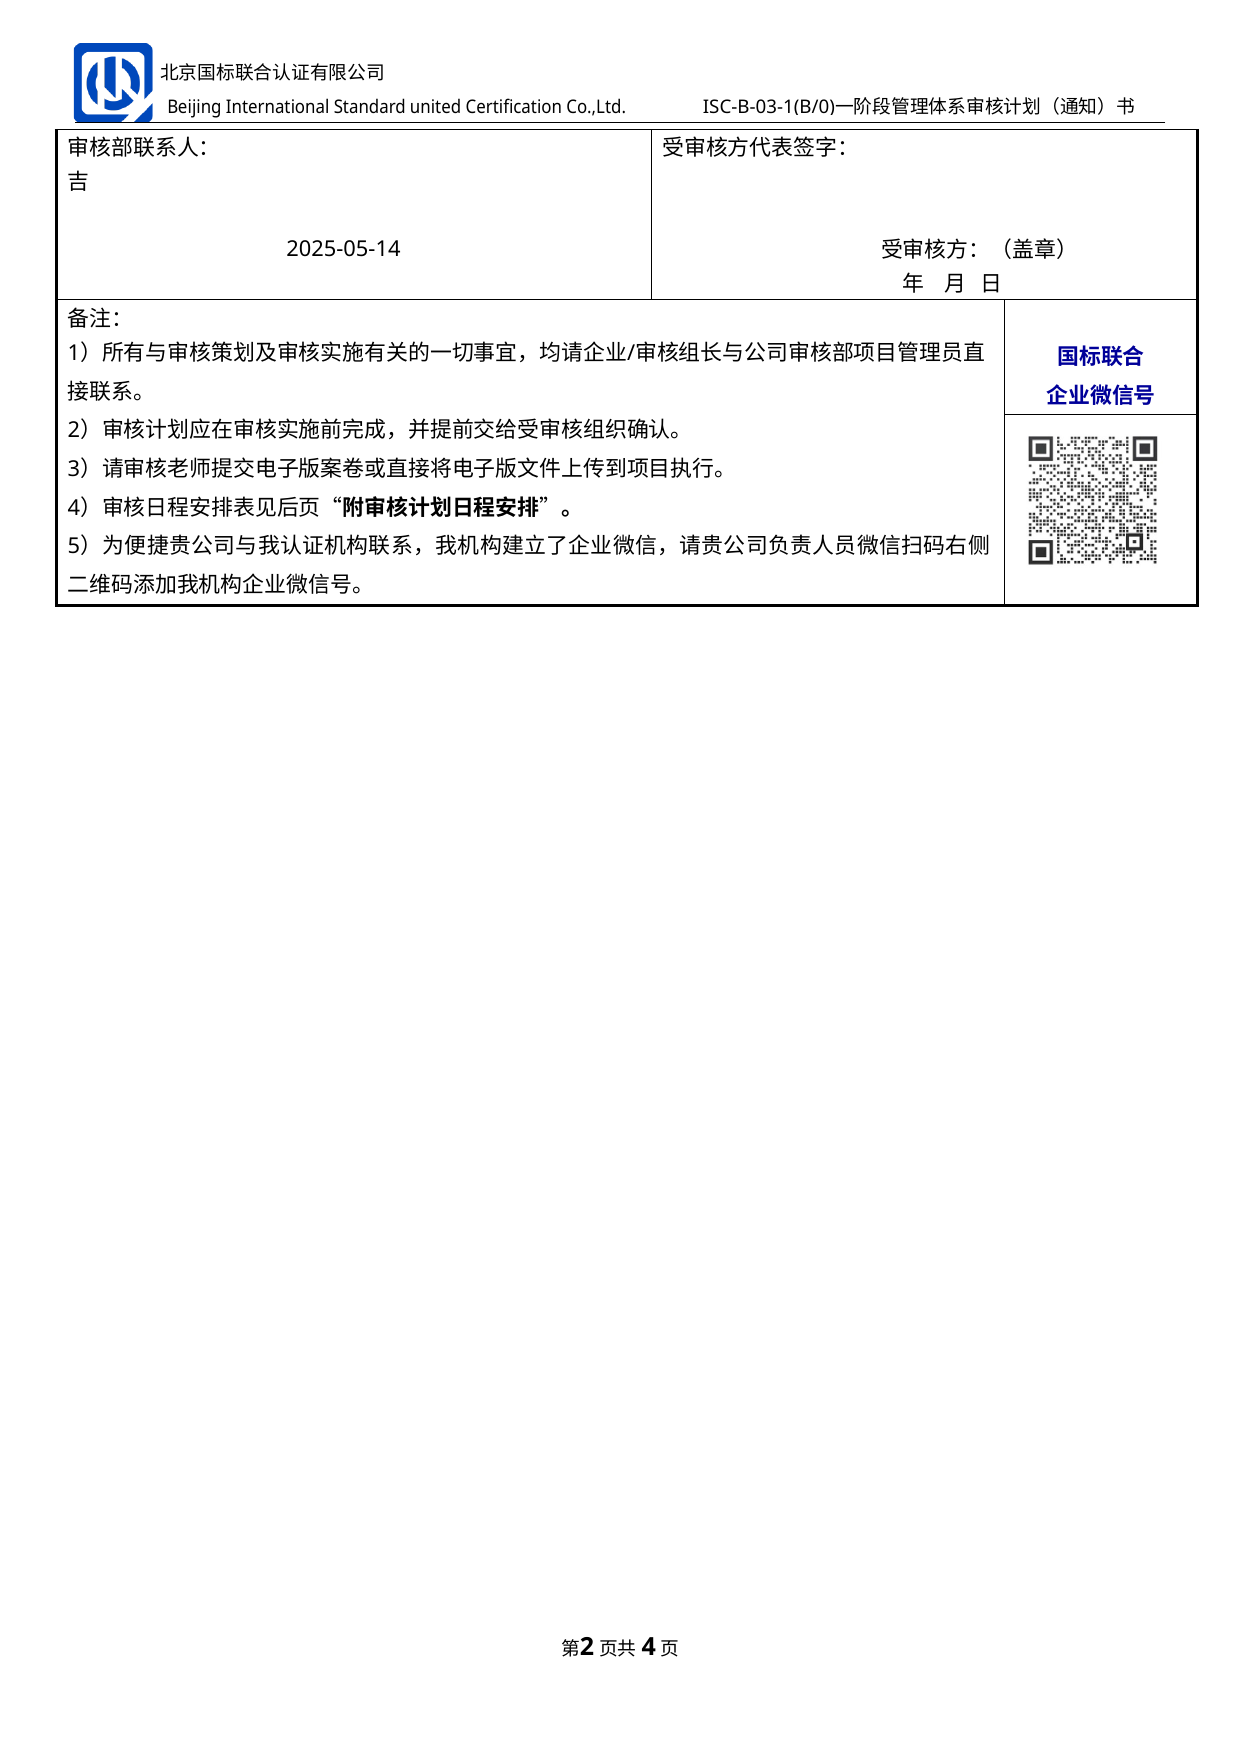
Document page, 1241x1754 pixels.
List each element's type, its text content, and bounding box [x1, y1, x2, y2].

table_cell 国标联合 企业微信号 [1005, 300, 1196, 414]
table_cell [1005, 415, 1196, 604]
picture [1020, 430, 1166, 574]
table_cell 审核部联系人： 吉 2025-05-14 [58, 130, 651, 299]
table_cell 受审核方代表签字： 受审核方：（盖章） 年 月 日 [652, 130, 1196, 299]
picture [73, 43, 153, 123]
table_cell 备注： 1）所有与审核策划及审核实施有关的一切事宜，均请企业/审核组长与公司审核部项目管理员直接联系。 2）审核计划应在审核实施前完成，并提前交给受审核组织确认。 3）请审核老师提交电子版案卷或直接将电子版文件上传到项目执行。 4）审核日程安排表见后页“附审核计划日程安排”。 5）为便捷贵公司与我认证机构联系，我机构建立了企业微信，请贵公司负责人员微信扫码右侧二维码添加我机构企业微信号。 [58, 300, 1004, 604]
